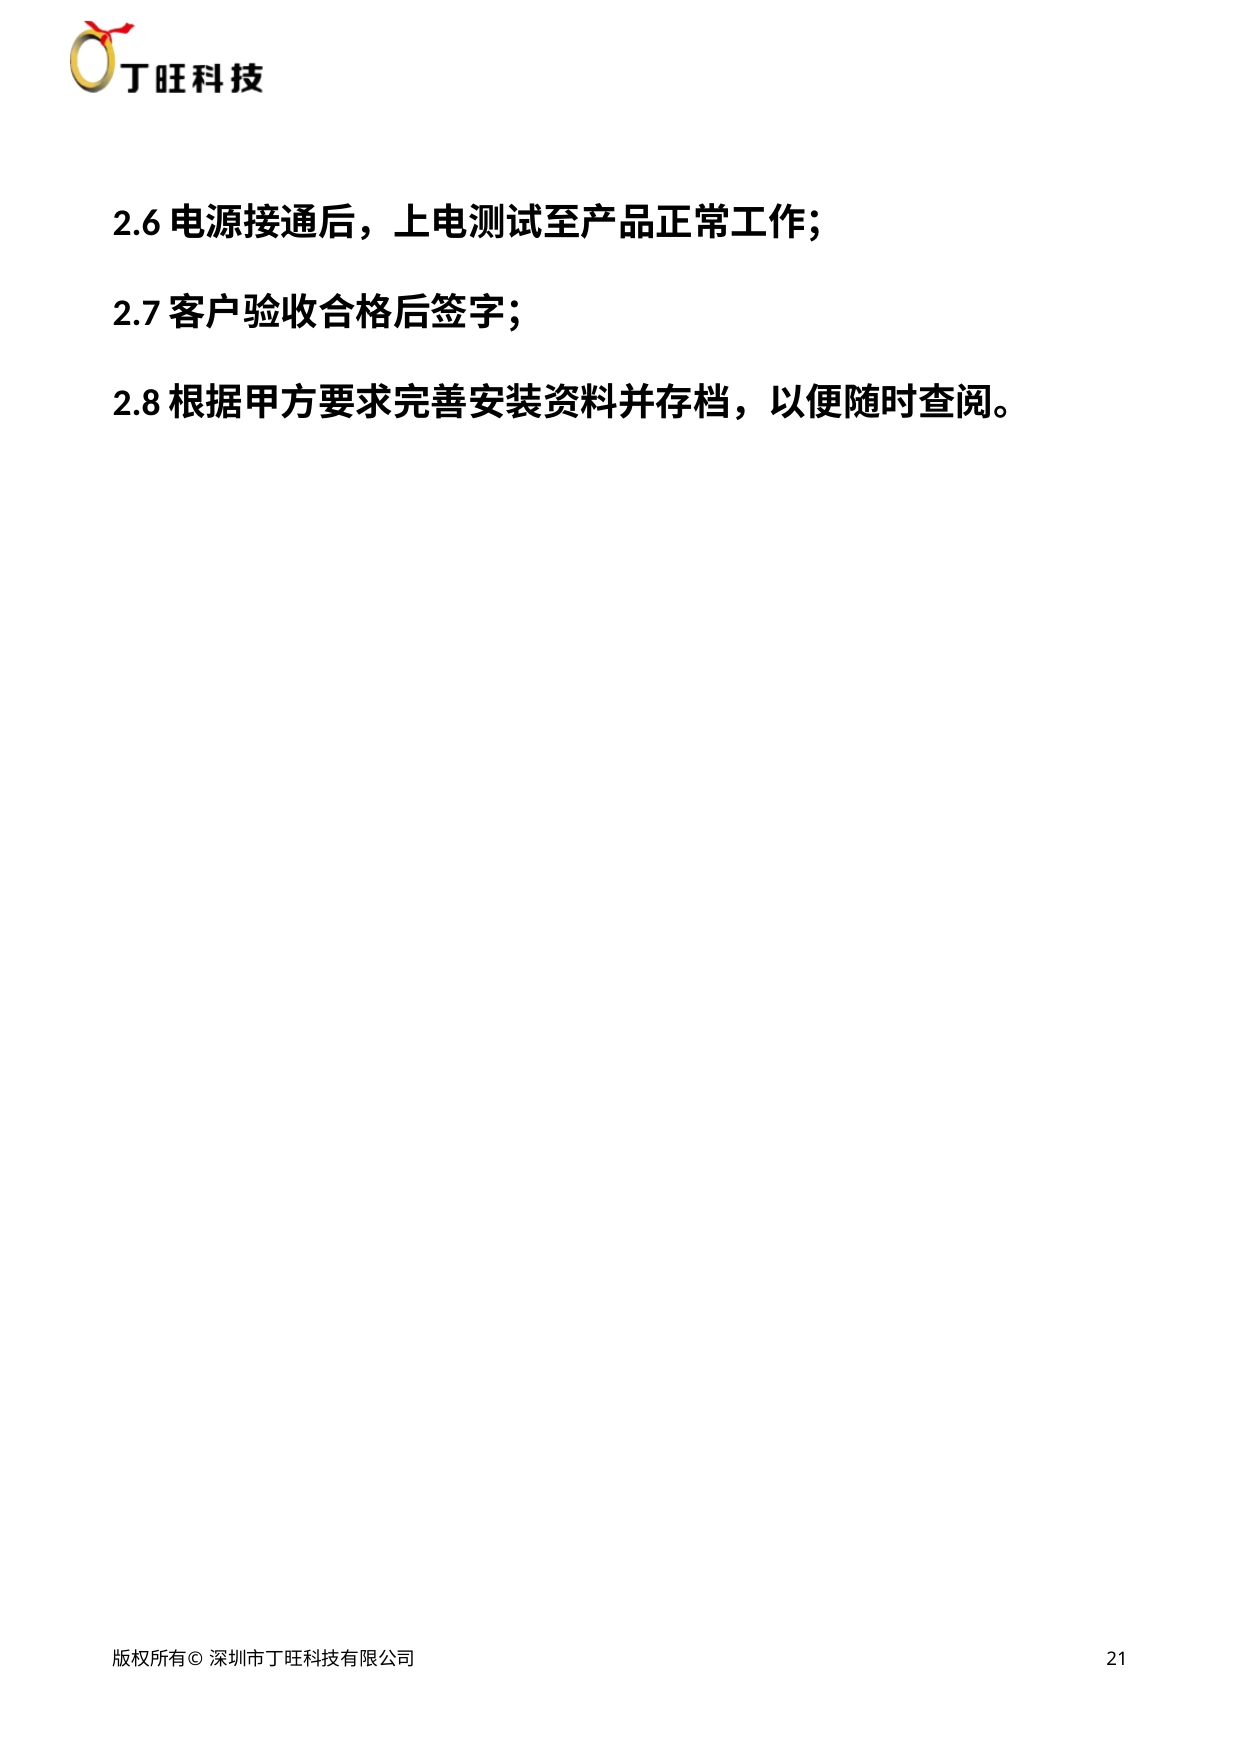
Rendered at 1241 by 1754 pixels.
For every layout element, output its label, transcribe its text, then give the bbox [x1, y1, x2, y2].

list 2.8根据甲方要求完善安装资料并存档，以便随时查阅。 [112, 367, 1128, 432]
list 2.7客户验收合格后签字； [112, 277, 1128, 342]
picture [68, 20, 264, 94]
list 2.6电源接通后，上电测试至产品正常工作； [112, 187, 1128, 252]
